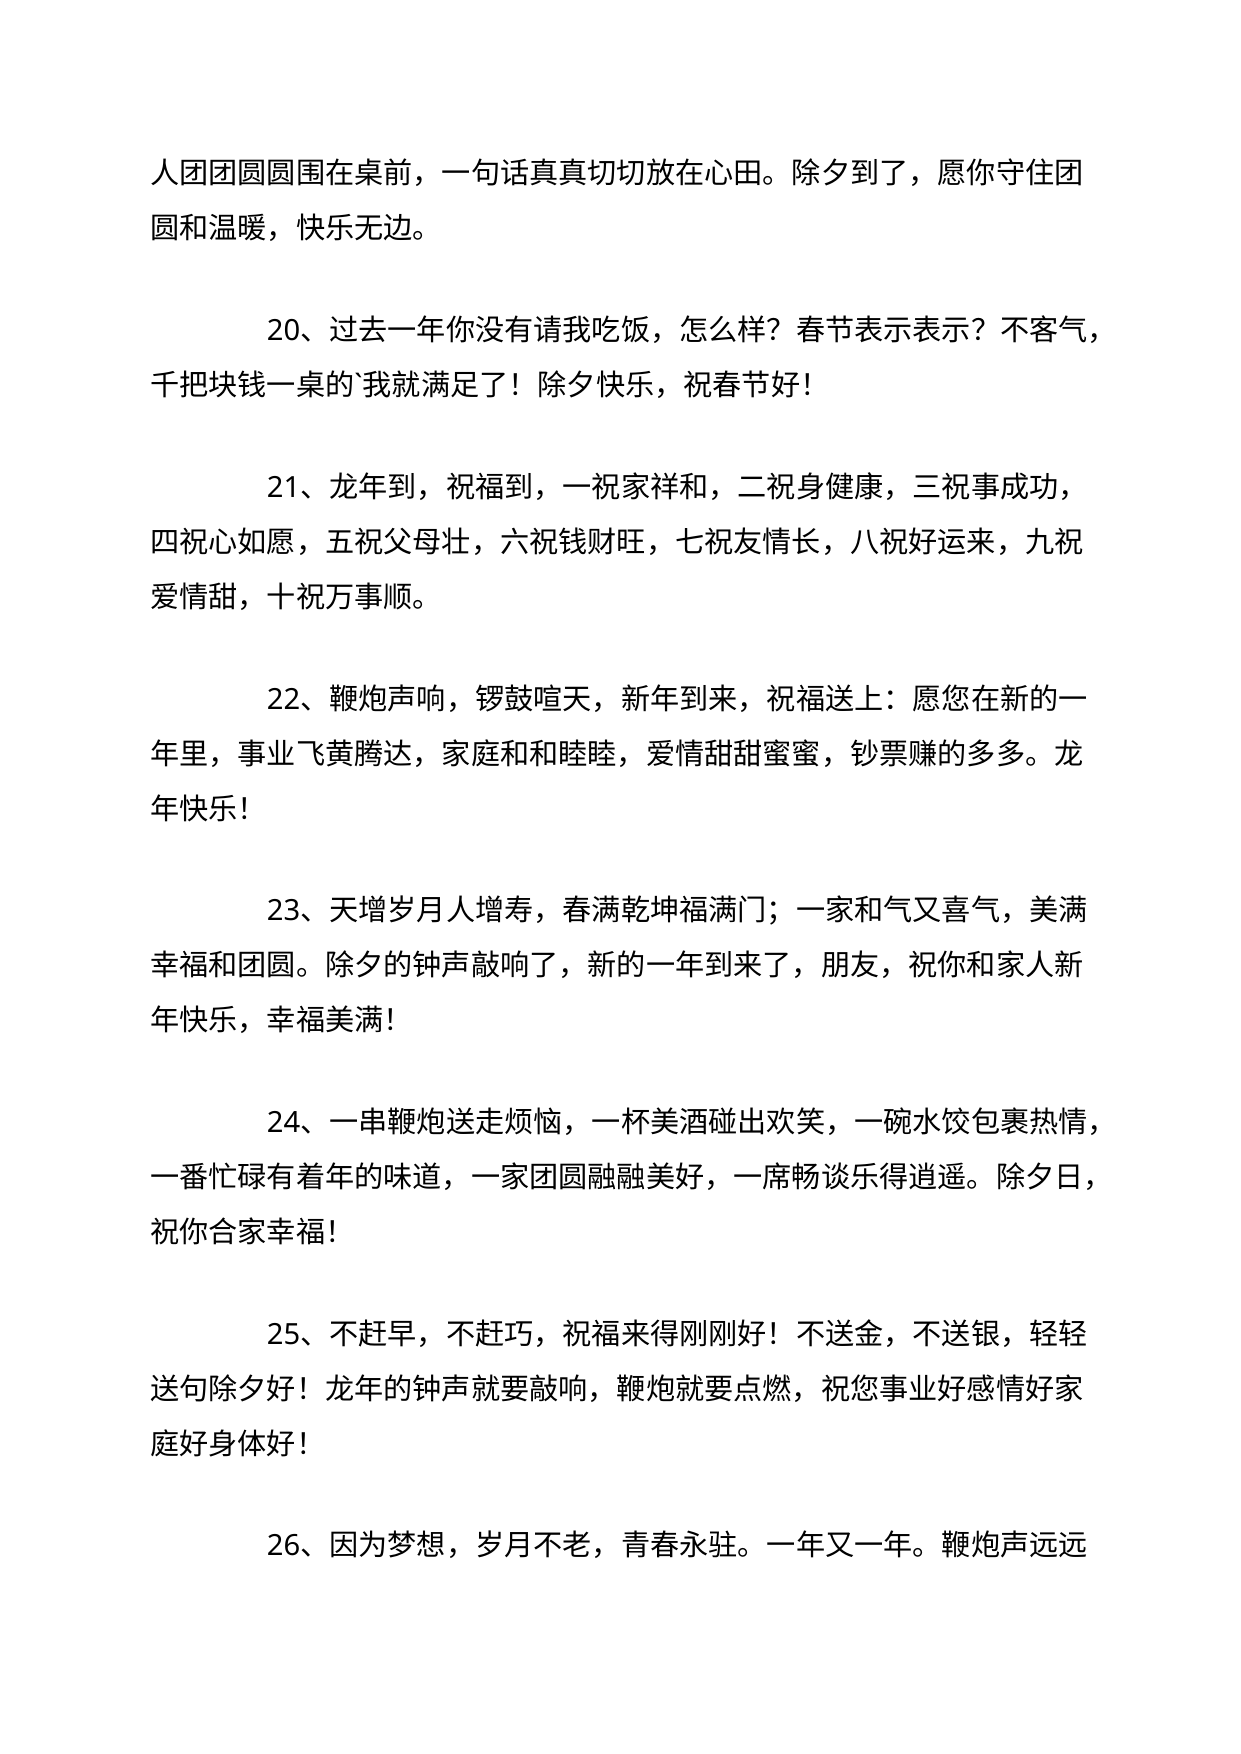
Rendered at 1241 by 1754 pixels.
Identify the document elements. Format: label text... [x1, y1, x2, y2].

text 23、天增岁月人增寿，春满乾坤福满门；一家和气又喜气，美满幸福和团圆。除夕的钟声敲响了，新的一年到来了，朋友，祝你和家人新年快乐，幸福美满！ [150, 887, 1090, 1039]
text 24、一串鞭炮送走烦恼，一杯美酒碰出欢笑，一碗水饺包裹热情，一番忙碌有着年的味道，一家团圆融融美好，一席畅谈乐得逍遥。除夕日，祝你合家幸福！ [150, 1099, 1090, 1251]
text 21、龙年到，祝福到，一祝家祥和，二祝身健康，三祝事成功，四祝心如愿，五祝父母壮，六祝钱财旺，七祝友情长，八祝好运来，九祝爱情甜，十祝万事顺。 [150, 464, 1090, 616]
text 25、不赶早，不赶巧，祝福来得刚刚好！不送金，不送银，轻轻送句除夕好！龙年的钟声就要敲响，鞭炮就要点燃，祝您事业好感情好家庭好身体好！ [150, 1310, 1090, 1462]
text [150, 1522, 1090, 1564]
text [150, 150, 1090, 247]
text 22、鞭炮声响，锣鼓喧天，新年到来，祝福送上：愿您在新的一年里，事业飞黄腾达，家庭和和睦睦，爱情甜甜蜜蜜，钞票赚的多多。龙年快乐！ [150, 675, 1090, 827]
text 20、过去一年你没有请我吃饭，怎么样？春节表示表示？不客气，千把块钱一桌的`我就满足了！除夕快乐，祝春节好！ [150, 307, 1090, 404]
